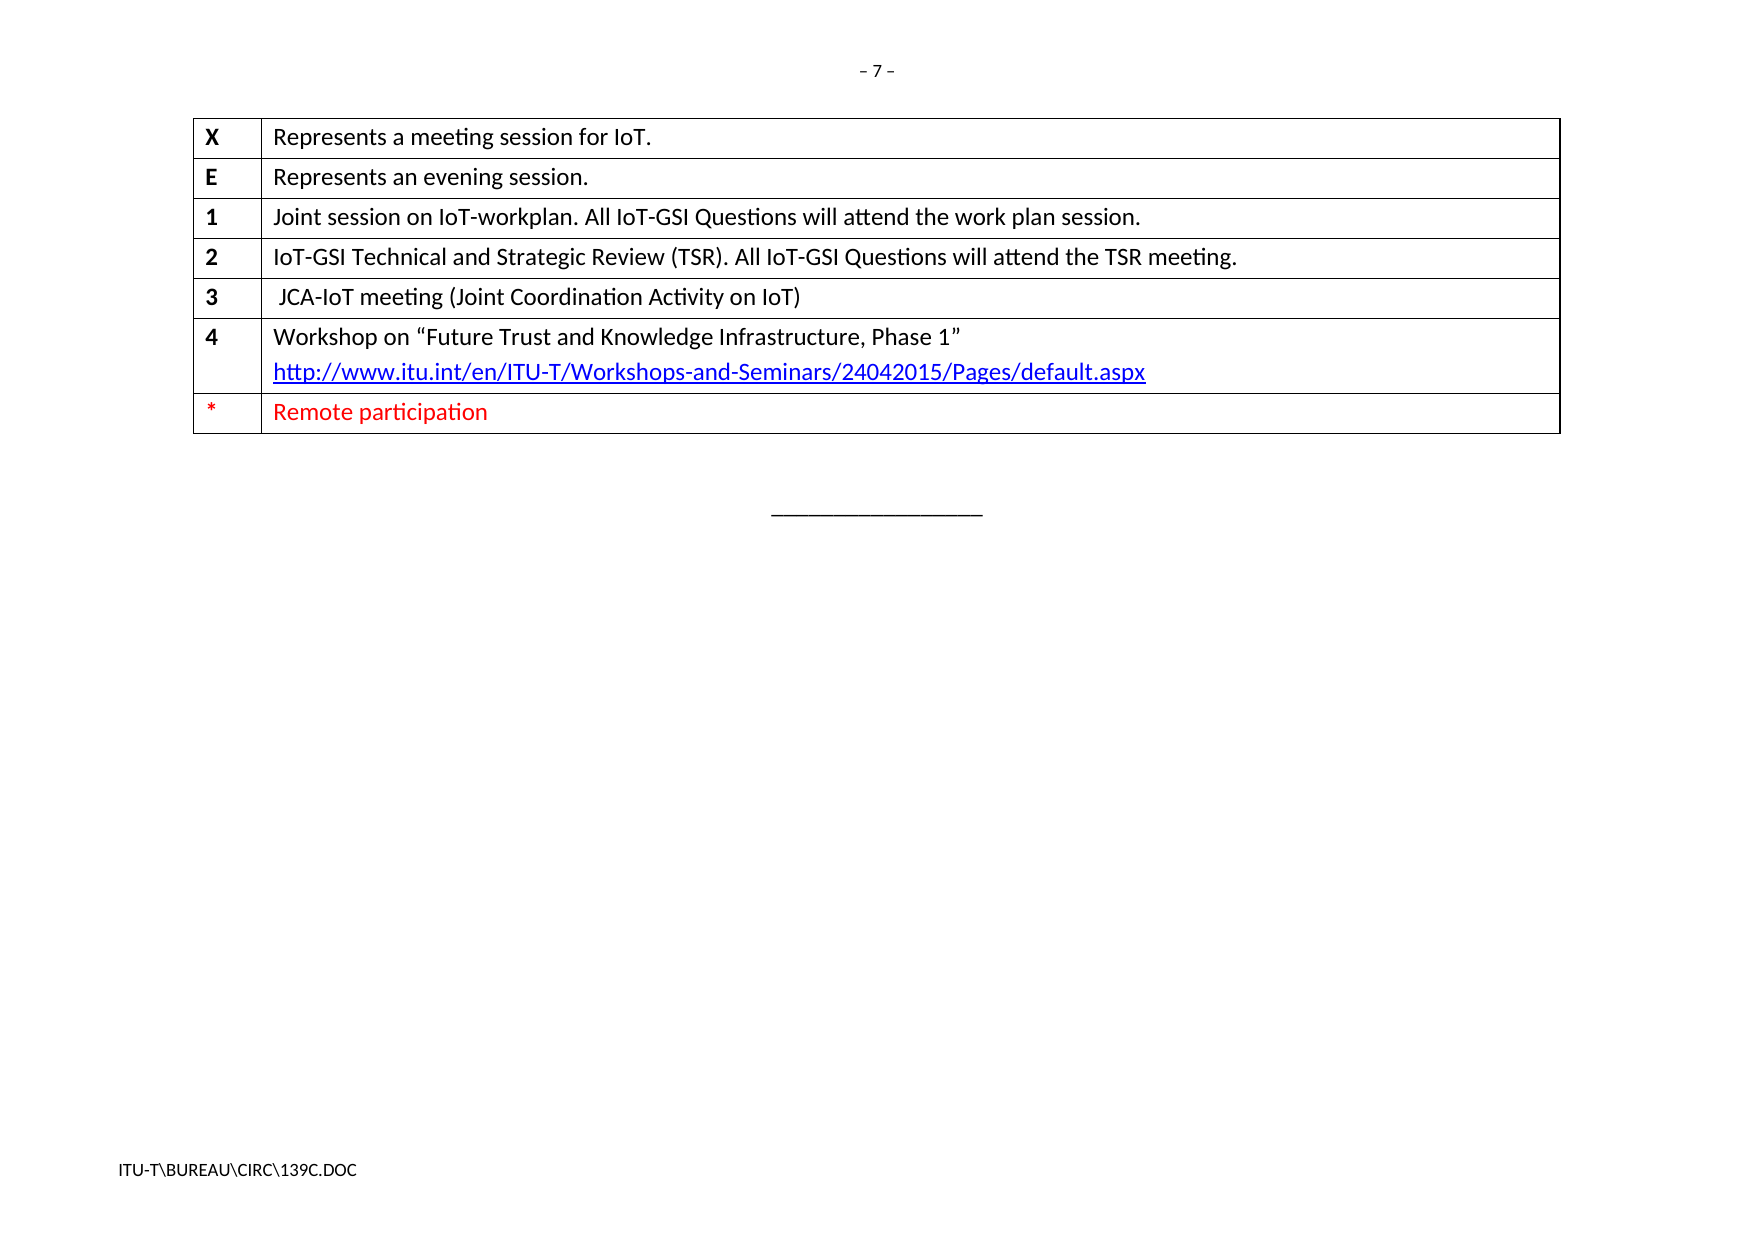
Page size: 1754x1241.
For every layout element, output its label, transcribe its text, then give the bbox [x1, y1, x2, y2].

table_cell Joint session on IoT-workplan. All IoT-GSI Questions will attend the work plan session. [262, 199, 1559, 238]
table_cell 4 [194, 319, 261, 393]
table_cell 2 [194, 239, 261, 278]
table_cell Represents an evening session. [262, 159, 1559, 198]
table_cell IoT-GSI Technical and Strategic Review (TSR). All IoT-GSI Questions will attend the TSR meeting. [262, 239, 1559, 278]
text _________________ [118, 490, 1636, 520]
table_cell 1 [194, 199, 261, 238]
table_cell Remote participation [262, 394, 1559, 433]
table_cell JCA-IoT meeting (Joint Coordination Activity on IoT) [262, 279, 1559, 318]
table_header X [194, 119, 261, 158]
table_cell Workshop on “Future Trust and Knowledge Infrastructure, Phase 1” http://www.itu.int/en/ITU-T/Workshops-and-Seminars/24042015/Pages/default.aspx [262, 319, 1559, 393]
table_cell * [194, 394, 261, 433]
table_cell 3 [194, 279, 261, 318]
table_cell E [194, 159, 261, 198]
table_header Represents a meeting session for IoT. [262, 119, 1559, 158]
